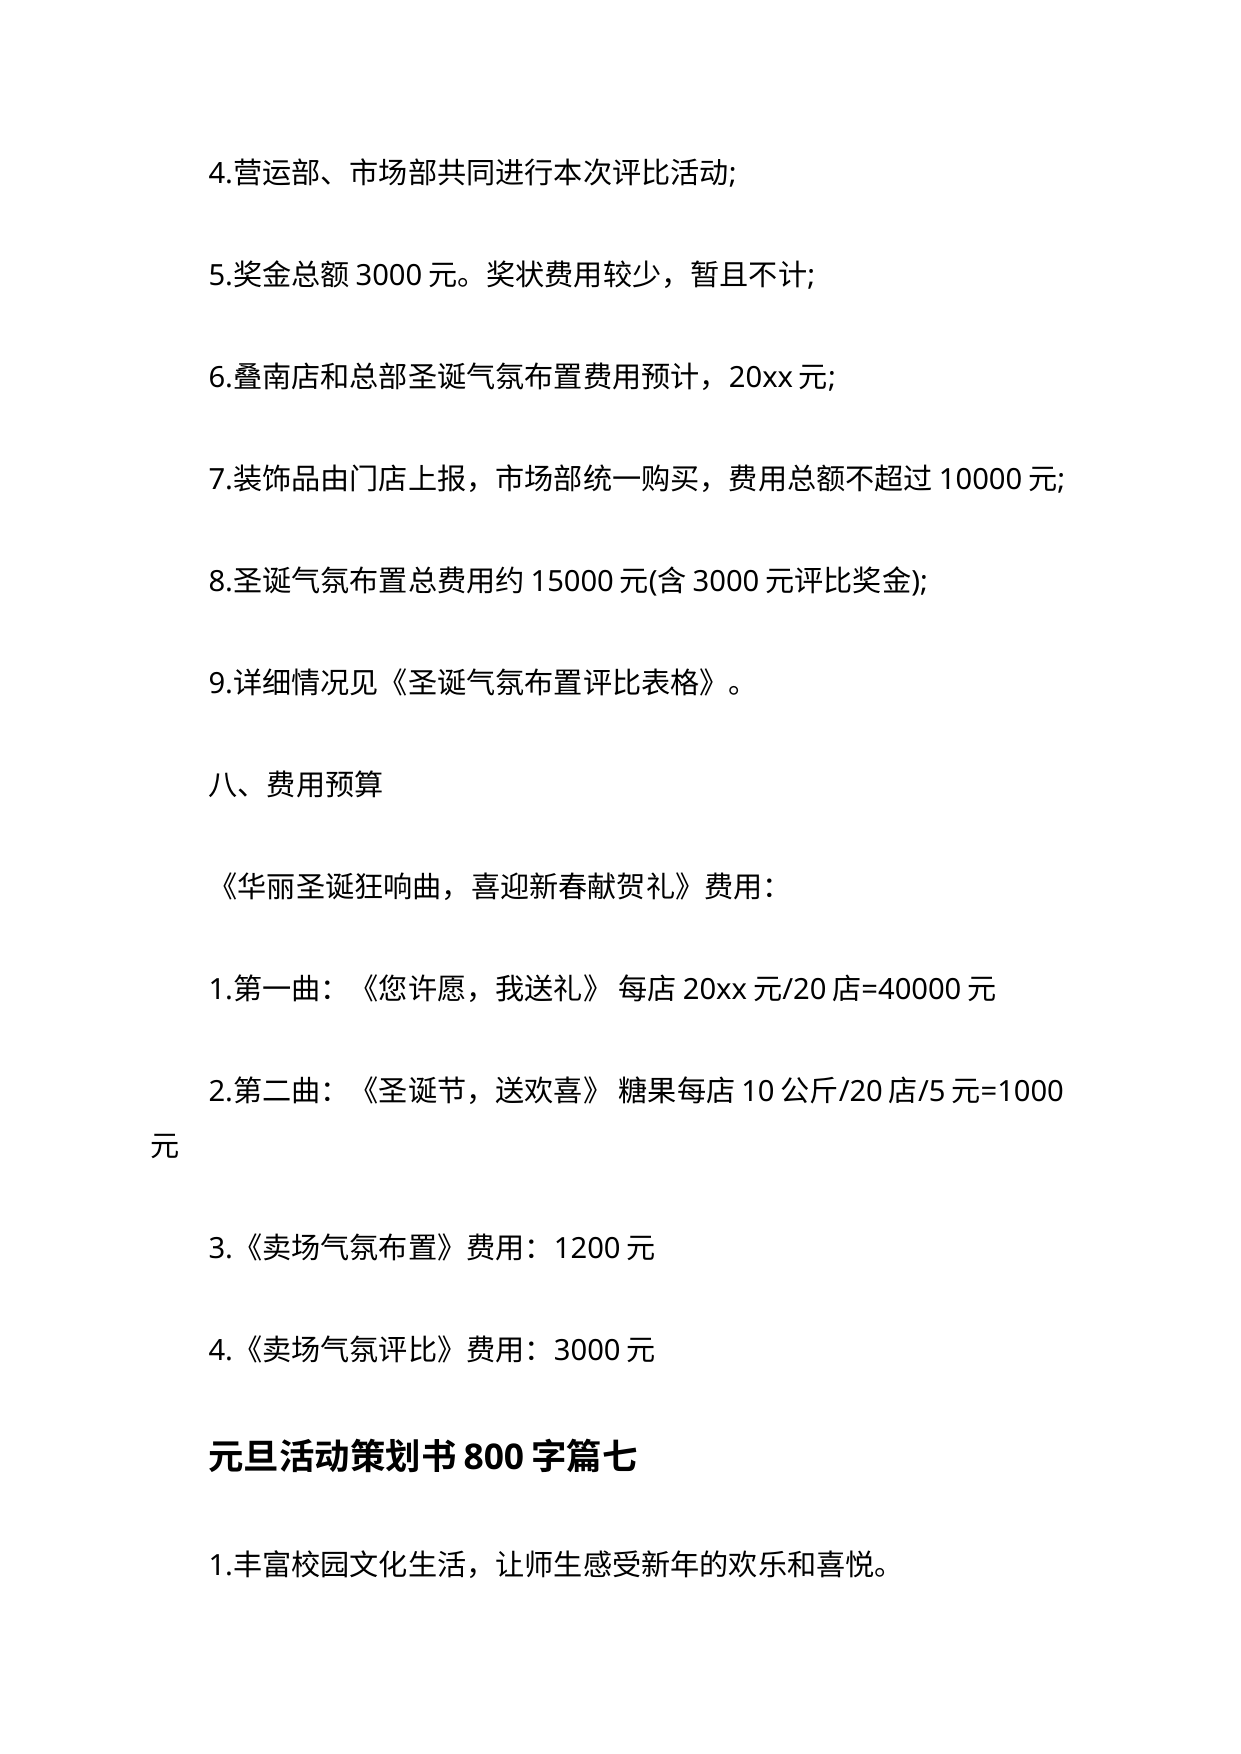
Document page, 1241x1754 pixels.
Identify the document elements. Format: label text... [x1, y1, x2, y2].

text 八、费用预算 [150, 762, 1090, 804]
text 元旦活动策划书800字篇七 [150, 1428, 1090, 1479]
text 4.营运部、市场部共同进行本次评比活动; [150, 150, 1090, 192]
text 7.装饰品由门店上报，市场部统一购买，费用总额不超过10000元; [150, 456, 1090, 498]
text 6.叠南店和总部圣诞气氛布置费用预计，20xx元; [150, 354, 1090, 396]
text 2.第二曲：《圣诞节，送欢喜》 糖果每店10公斤/20店/5元=1000元 [150, 1067, 1090, 1165]
text 9.详细情况见《圣诞气氛布置评比表格》。 [150, 660, 1090, 702]
text 8.圣诞气氛布置总费用约15000元(含3000元评比奖金); [150, 558, 1090, 600]
text 1.丰富校园文化生活，让师生感受新年的欢乐和喜悦。 [150, 1542, 1090, 1584]
text 4.《卖场气氛评比》费用：3000元 [150, 1326, 1090, 1368]
text 3.《卖场气氛布置》费用：1200元 [150, 1224, 1090, 1267]
text 《华丽圣诞狂响曲，喜迎新春献贺礼》费用： [150, 864, 1090, 906]
text 1.第一曲：《您许愿，我送礼》 每店20xx元/20店=40000元 [150, 965, 1090, 1008]
text 5.奖金总额3000元。奖状费用较少，暂且不计; [150, 252, 1090, 294]
